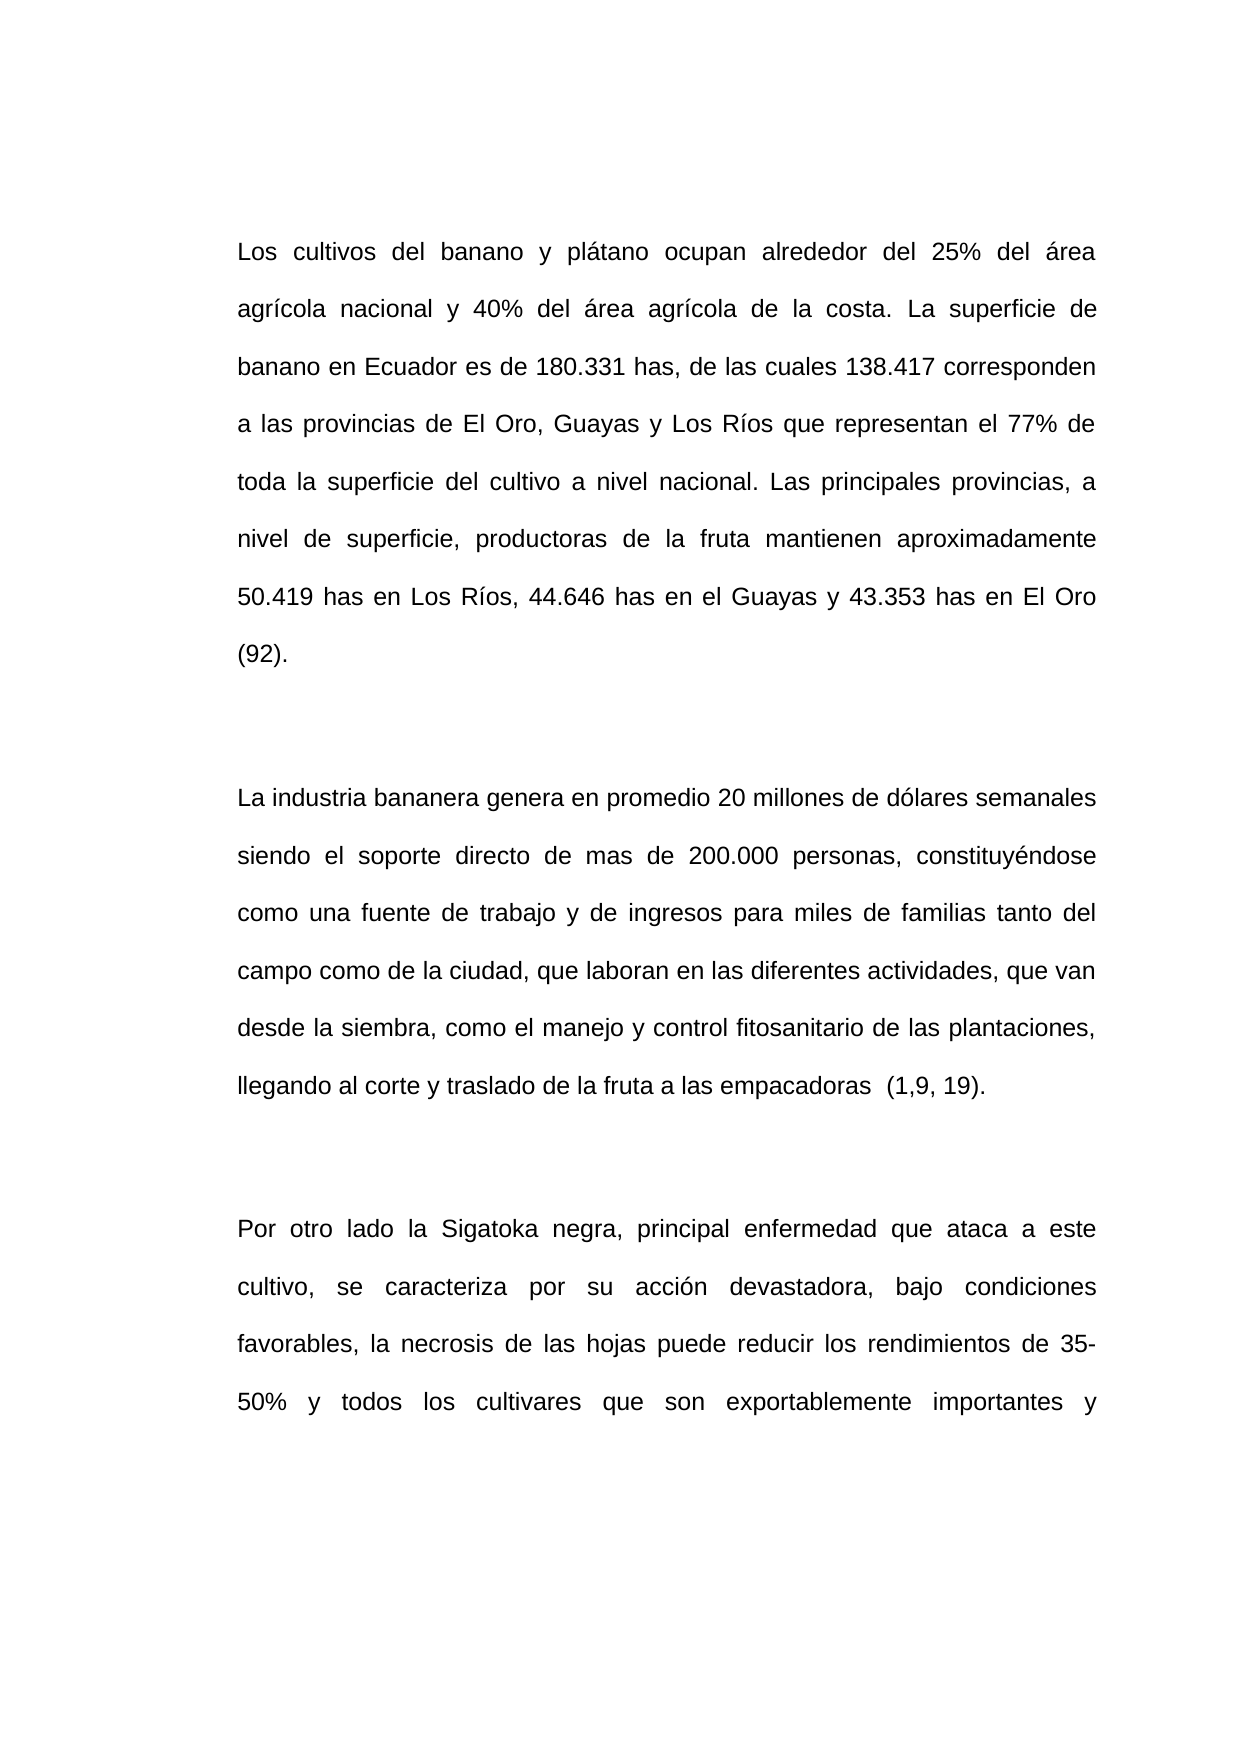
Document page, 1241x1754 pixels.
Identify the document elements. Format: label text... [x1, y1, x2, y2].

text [237, 1214, 1098, 1416]
text Los cultivos del banano y plátano ocupan alrededor del 25% del área agrícola nacional y 40% del área agrícola de la costa. La superficie de banano en Ecuador es de 180.331 has, de las cuales 138.417 corresponden a las provincias de El Oro, Guayas y Los Ríos que representan el 77% de toda la superficie del cultivo a nivel nacional. Las principales provincias, a nivel de superficie, productoras de la fruta mantienen aproximadamente 50.419 has en Los Ríos, 44.646 has en el Guayas y 43.353 has en El Oro (92). [237, 237, 1098, 668]
text La industria bananera genera en promedio 20 millones de dólares semanales siendo el soporte directo de mas de 200.000 personas, constituyéndose como una fuente de trabajo y de ingresos para miles de familias tanto del campo como de la ciudad, que laboran en las diferentes actividades, que van desde la siembra, como el manejo y control fitosanitario de las plantaciones, llegando al corte y traslado de la fruta a las empacadoras (1,9, 19). [237, 783, 1098, 1099]
